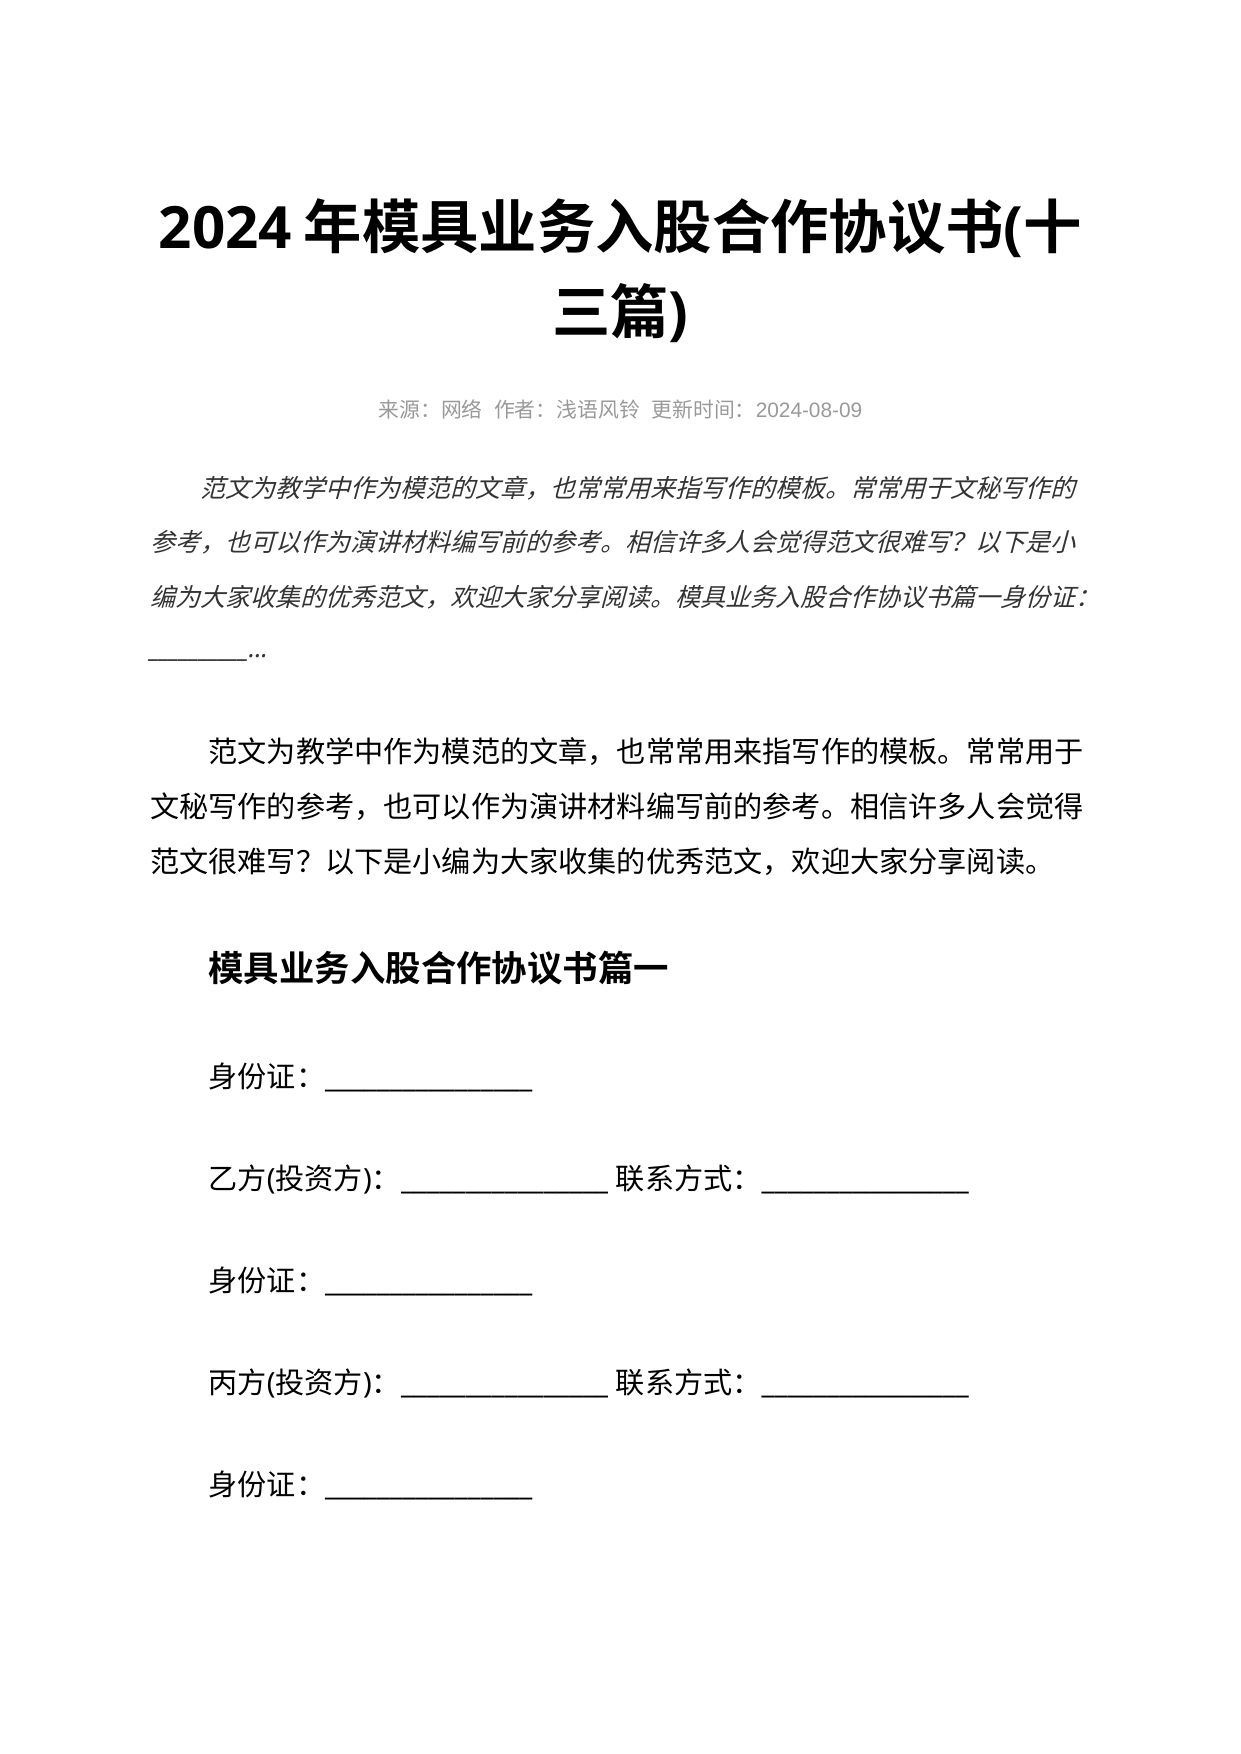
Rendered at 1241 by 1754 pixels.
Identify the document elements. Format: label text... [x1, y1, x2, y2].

text 身份证：________________ [150, 1053, 1090, 1096]
subtitle 2024年模具业务入股合作协议书(十三篇) [150, 181, 1090, 351]
text 丙方(投资方)：________________ 联系方式：________________ [150, 1359, 1090, 1402]
text 范文为教学中作为模范的文章，也常常用来指写作的模板。常常用于文秘写作的参考，也可以作为演讲材料编写前的参考。相信许多人会觉得范文很难写？以下是小编为大家收集的优秀范文，欢迎大家分享阅读。模具业务入股合作协议书篇一身份证：__________... [150, 468, 1090, 664]
text 模具业务入股合作协议书篇一 [150, 940, 1090, 991]
text 范文为教学中作为模范的文章，也常常用来指写作的模板。常常用于文秘写作的参考，也可以作为演讲材料编写前的参考。相信许多人会觉得范文很难写？以下是小编为大家收集的优秀范文，欢迎大家分享阅读。 [150, 728, 1090, 881]
text 乙方(投资方)：________________ 联系方式：________________ [150, 1155, 1090, 1198]
text 身份证：________________ [150, 1461, 1090, 1504]
text 身份证：________________ [150, 1257, 1090, 1300]
text 来源：网络 作者：浅语风铃 更新时间：2024-08-09 [150, 398, 1090, 422]
